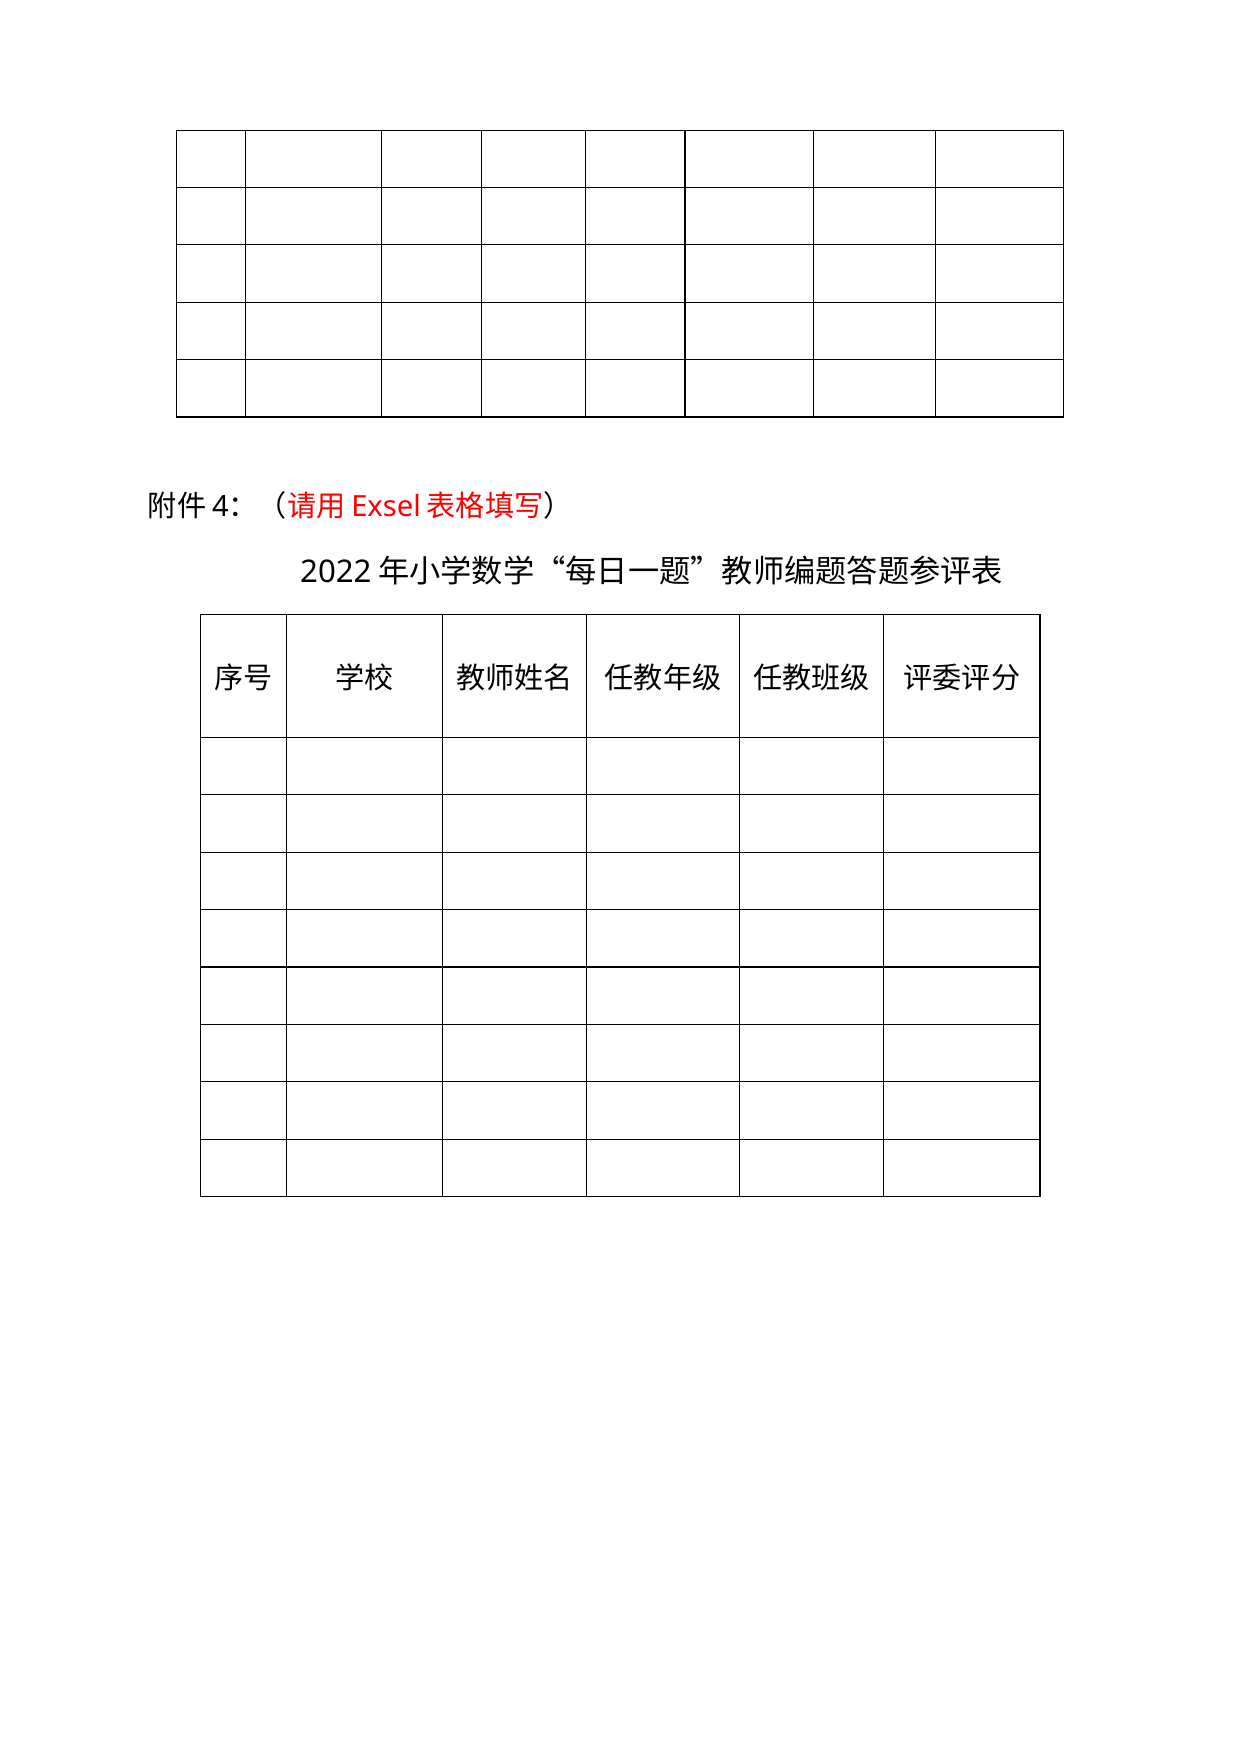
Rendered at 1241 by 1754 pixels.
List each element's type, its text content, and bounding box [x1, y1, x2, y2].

table_cell [246, 188, 381, 244]
table_cell [287, 738, 442, 794]
table_cell [936, 360, 1063, 416]
table_cell [287, 1082, 442, 1139]
table_cell [740, 910, 883, 966]
table_cell [443, 1140, 586, 1196]
table_cell [740, 1025, 883, 1081]
table_cell [740, 1140, 883, 1196]
table_cell [443, 1082, 586, 1139]
table_cell [482, 360, 585, 416]
table_cell [246, 360, 381, 416]
table_cell [482, 303, 585, 359]
table_cell [587, 1140, 739, 1196]
table_cell [586, 245, 684, 302]
table_cell [287, 795, 442, 852]
table_cell [482, 188, 585, 244]
table_cell [884, 853, 1039, 909]
table_cell [586, 303, 684, 359]
table_cell [740, 968, 883, 1024]
table_cell [936, 245, 1063, 302]
table_cell [586, 188, 684, 244]
table_cell [177, 360, 245, 416]
table_cell [443, 738, 586, 794]
table_cell [482, 245, 585, 302]
table_cell [382, 131, 481, 187]
table_cell [686, 303, 813, 359]
table_cell [382, 188, 481, 244]
table_cell [177, 131, 245, 187]
table_cell [201, 910, 286, 966]
table_cell [936, 303, 1063, 359]
table_cell [482, 131, 585, 187]
table_header 任教年级 [587, 615, 739, 737]
table_cell [287, 968, 442, 1024]
table_cell [201, 738, 286, 794]
table_cell [287, 853, 442, 909]
table_cell [686, 188, 813, 244]
table_cell [587, 738, 739, 794]
table_cell [201, 968, 286, 1024]
table_header 任教班级 [740, 615, 883, 737]
table_cell [246, 245, 381, 302]
table_cell [382, 245, 481, 302]
table_cell [443, 1025, 586, 1081]
table_cell [287, 1025, 442, 1081]
table_cell [587, 910, 739, 966]
table_cell [246, 131, 381, 187]
table_cell [201, 1140, 286, 1196]
table_cell [443, 853, 586, 909]
table_cell [246, 303, 381, 359]
text 附件4：（请用Exsel表格填写） [148, 482, 1092, 525]
table_cell [382, 360, 481, 416]
table_cell [814, 360, 935, 416]
table_cell [686, 360, 813, 416]
table_cell [177, 245, 245, 302]
table_cell [686, 245, 813, 302]
table_cell [740, 738, 883, 794]
table_cell [587, 1025, 739, 1081]
table_cell [936, 131, 1063, 187]
table_cell [201, 1082, 286, 1139]
table_cell [686, 131, 813, 187]
table_cell [382, 303, 481, 359]
text 2022年小学数学“每日一题”教师编题答题参评表 [148, 546, 1092, 591]
table_cell [884, 910, 1039, 966]
table_cell [814, 131, 935, 187]
table_cell [814, 245, 935, 302]
table_header 评委评分 [884, 615, 1039, 737]
table_cell [884, 795, 1039, 852]
table_cell [177, 188, 245, 244]
table_cell [586, 360, 684, 416]
table_cell [884, 968, 1039, 1024]
table_header 学校 [287, 615, 442, 737]
table_cell [587, 853, 739, 909]
table_header 序号 [201, 615, 286, 737]
table_cell [884, 1082, 1039, 1139]
table_cell [740, 853, 883, 909]
table_cell [884, 738, 1039, 794]
table_cell [587, 795, 739, 852]
table_cell [884, 1025, 1039, 1081]
table_cell [936, 188, 1063, 244]
table_cell [586, 131, 684, 187]
table_cell [443, 795, 586, 852]
table_header 教师姓名 [443, 615, 586, 737]
table_cell [443, 910, 586, 966]
table_cell [287, 910, 442, 966]
table_cell [587, 968, 739, 1024]
table_cell [740, 1082, 883, 1139]
table_cell [177, 303, 245, 359]
table_cell [814, 303, 935, 359]
table_cell [287, 1140, 442, 1196]
table_cell [201, 1025, 286, 1081]
table_cell [587, 1082, 739, 1139]
table_cell [443, 968, 586, 1024]
table_cell [814, 188, 935, 244]
table_cell [201, 795, 286, 852]
table_cell [201, 853, 286, 909]
table_cell [740, 795, 883, 852]
table_cell [884, 1140, 1039, 1196]
